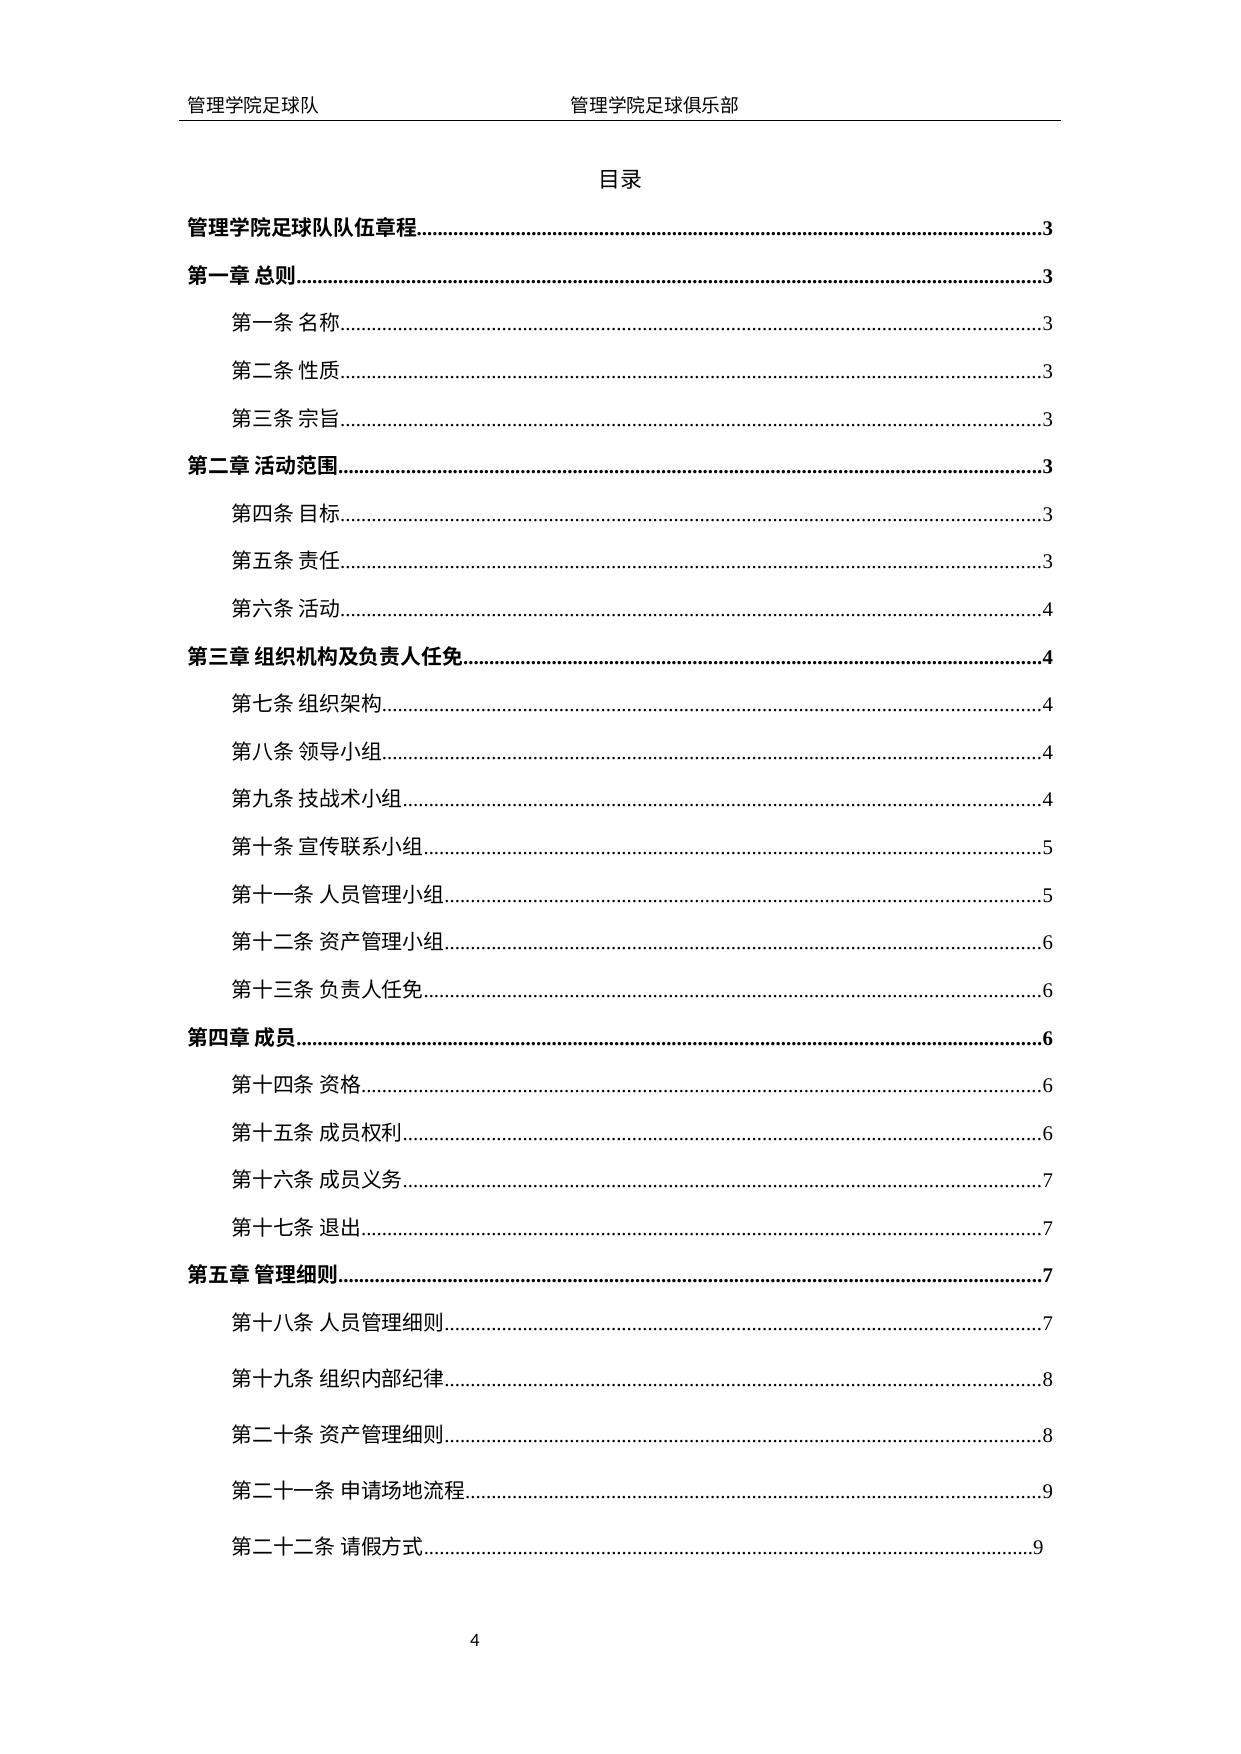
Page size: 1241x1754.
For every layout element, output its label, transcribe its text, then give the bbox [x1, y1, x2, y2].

text 第十一条 人员管理小组 5 [231, 877, 1053, 909]
text 第十八条 人员管理细则 7 [231, 1305, 1053, 1338]
text 第二章 活动范围 3 [187, 448, 1053, 481]
text 第九条 技战术小组 4 [231, 782, 1053, 814]
text 第十九条 组织内部纪律 8 [231, 1361, 1053, 1394]
text 第二十二条 请假方式.....................................................................................................................9 [231, 1529, 1053, 1562]
text 第三条 宗旨 3 [231, 401, 1053, 433]
text 第十条 宣传联系小组 5 [231, 829, 1053, 862]
text 第三章 组织机构及负责人任免 4 [187, 639, 1053, 671]
text 第八条 领导小组 4 [231, 734, 1053, 766]
text 管理学院足球队队伍章程 3 [187, 210, 1053, 243]
text 第四条 目标 3 [231, 496, 1053, 528]
text 第十二条 资产管理小组 6 [231, 924, 1053, 957]
text 第二十条 资产管理细则 8 [231, 1417, 1053, 1450]
text 第十四条 资格 6 [231, 1067, 1053, 1100]
text 第一条 名称 3 [231, 306, 1053, 338]
text 第五条 责任 3 [231, 543, 1053, 576]
text 第二十一条 申请场地流程 9 [231, 1473, 1053, 1506]
text 第六条 活动 4 [231, 591, 1053, 624]
text 第四章 成员 6 [187, 1019, 1053, 1052]
text 第一章 总则 3 [187, 258, 1053, 290]
text 第七条 组织架构 4 [231, 686, 1053, 719]
text 第十五条 成员权利 6 [231, 1115, 1053, 1147]
text 第五章 管理细则 7 [187, 1258, 1053, 1290]
text 第十三条 负责人任免 6 [231, 972, 1053, 1004]
text 第二条 性质 3 [231, 353, 1053, 386]
text 第十七条 退出 7 [231, 1210, 1053, 1242]
text 目录 [187, 162, 1053, 194]
text 第十六条 成员义务 7 [231, 1162, 1053, 1195]
